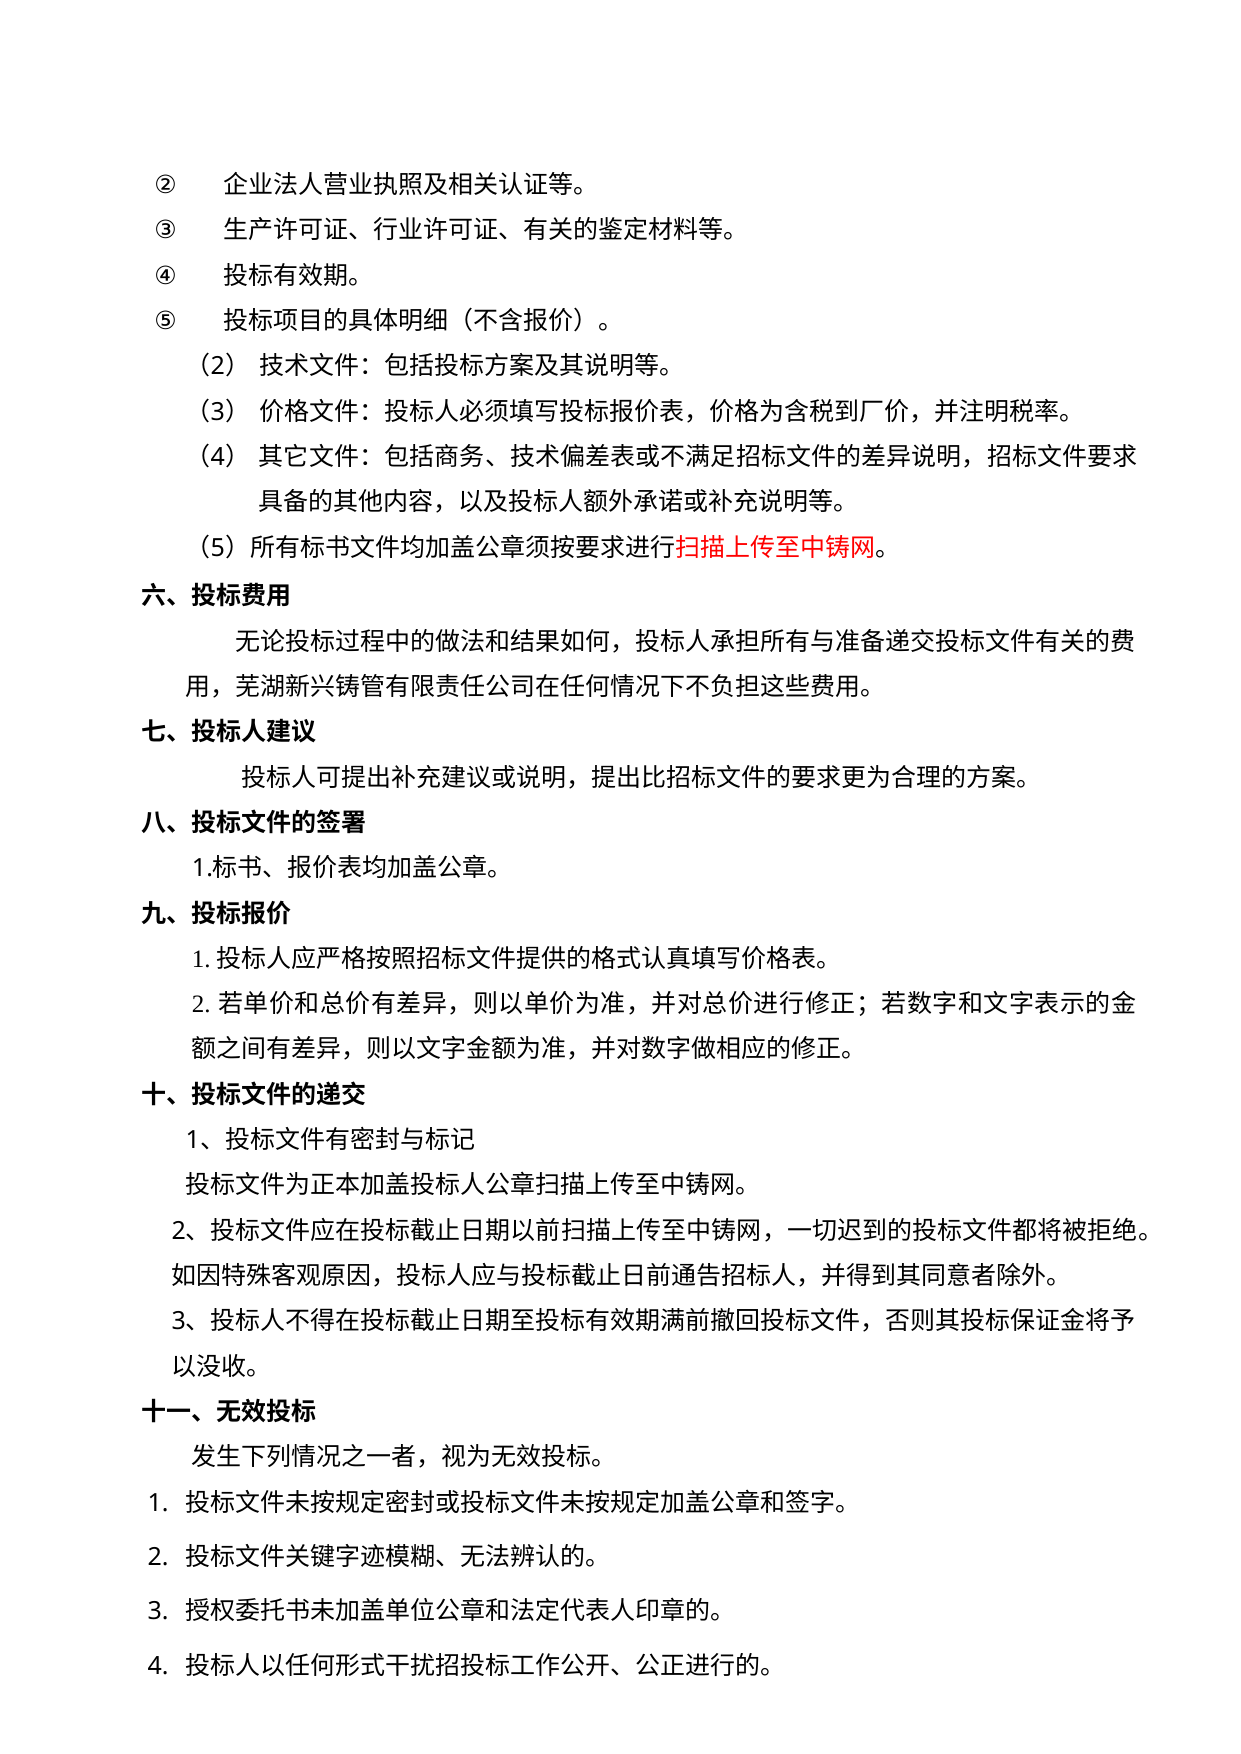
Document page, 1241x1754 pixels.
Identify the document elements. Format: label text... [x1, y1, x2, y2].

text 1.标书、报价表均加盖公章。 [192, 848, 1138, 884]
text 九、投标报价 [142, 893, 1138, 929]
text 2. 若单价和总价有差异，则以单价为准，并对总价进行修正；若数字和文字表示的金额之间有差异，则以文字金额为准，并对数字做相应的修正。 [192, 984, 1138, 1065]
list 其它文件：包括商务、技术偏差表或不满足招标文件的差异说明，招标文件要求具备的其他内容，以及投标人额外承诺或补充说明等。 [185, 436, 1138, 518]
text 发生下列情况之一者，视为无效投标。 [142, 1437, 1138, 1473]
text 1. 投标人应严格按照招标文件提供的格式认真填写价格表。 [192, 938, 1138, 974]
text 3、投标人不得在投标截止日期至投标有效期满前撤回投标文件，否则其投标保证金将予以没收。 [171, 1301, 1138, 1382]
list 授权委托书未加盖单位公章和法定代表人印章的。 [142, 1591, 1138, 1627]
list 生产许可证、行业许可证、有关的鉴定材料等。 [142, 210, 1138, 246]
text 无论投标过程中的做法和结果如何，投标人承担所有与准备递交投标文件有关的费用，芜湖新兴铸管有限责任公司在任何情况下不负担这些费用。 [185, 621, 1138, 703]
text 十一、无效投标 [142, 1391, 1138, 1428]
list 投标文件未按规定密封或投标文件未按规定加盖公章和签字。 [142, 1482, 1138, 1518]
list （5）所有标书文件均加盖公章须按要求进行扫描上传至中铸网。 [185, 527, 1138, 563]
text 十、投标文件的递交 [142, 1074, 1138, 1111]
text 投标文件为正本加盖投标人公章扫描上传至中铸网。 [185, 1165, 1138, 1201]
list 投标有效期。 [142, 255, 1138, 291]
list 投标项目的具体明细（不含报价）。 [142, 301, 1138, 337]
list 投标人以任何形式干扰招投标工作公开、公正进行的。 [142, 1645, 1138, 1681]
text 投标人可提出补充建议或说明，提出比招标文件的要求更为合理的方案。 [192, 757, 1138, 793]
text 七、投标人建议 [142, 712, 1138, 748]
list 投标文件关键字迹模糊、无法辨认的。 [142, 1536, 1138, 1573]
text 2、投标文件应在投标截止日期以前扫描上传至中铸网，一切迟到的投标文件都将被拒绝。如因特殊客观原因，投标人应与投标截止日前通告招标人，并得到其同意者除外。 [171, 1210, 1138, 1292]
text 1、投标文件有密封与标记 [185, 1119, 1138, 1156]
list 技术文件：包括投标方案及其说明等。 [185, 346, 1138, 382]
list 企业法人营业执照及相关认证等。 [142, 164, 1138, 201]
text 八、投标文件的签署 [142, 802, 1138, 839]
list 价格文件：投标人必须填写投标报价表，价格为含税到厂价，并注明税率。 [185, 391, 1138, 427]
text 六、投标费用 [142, 576, 1138, 612]
